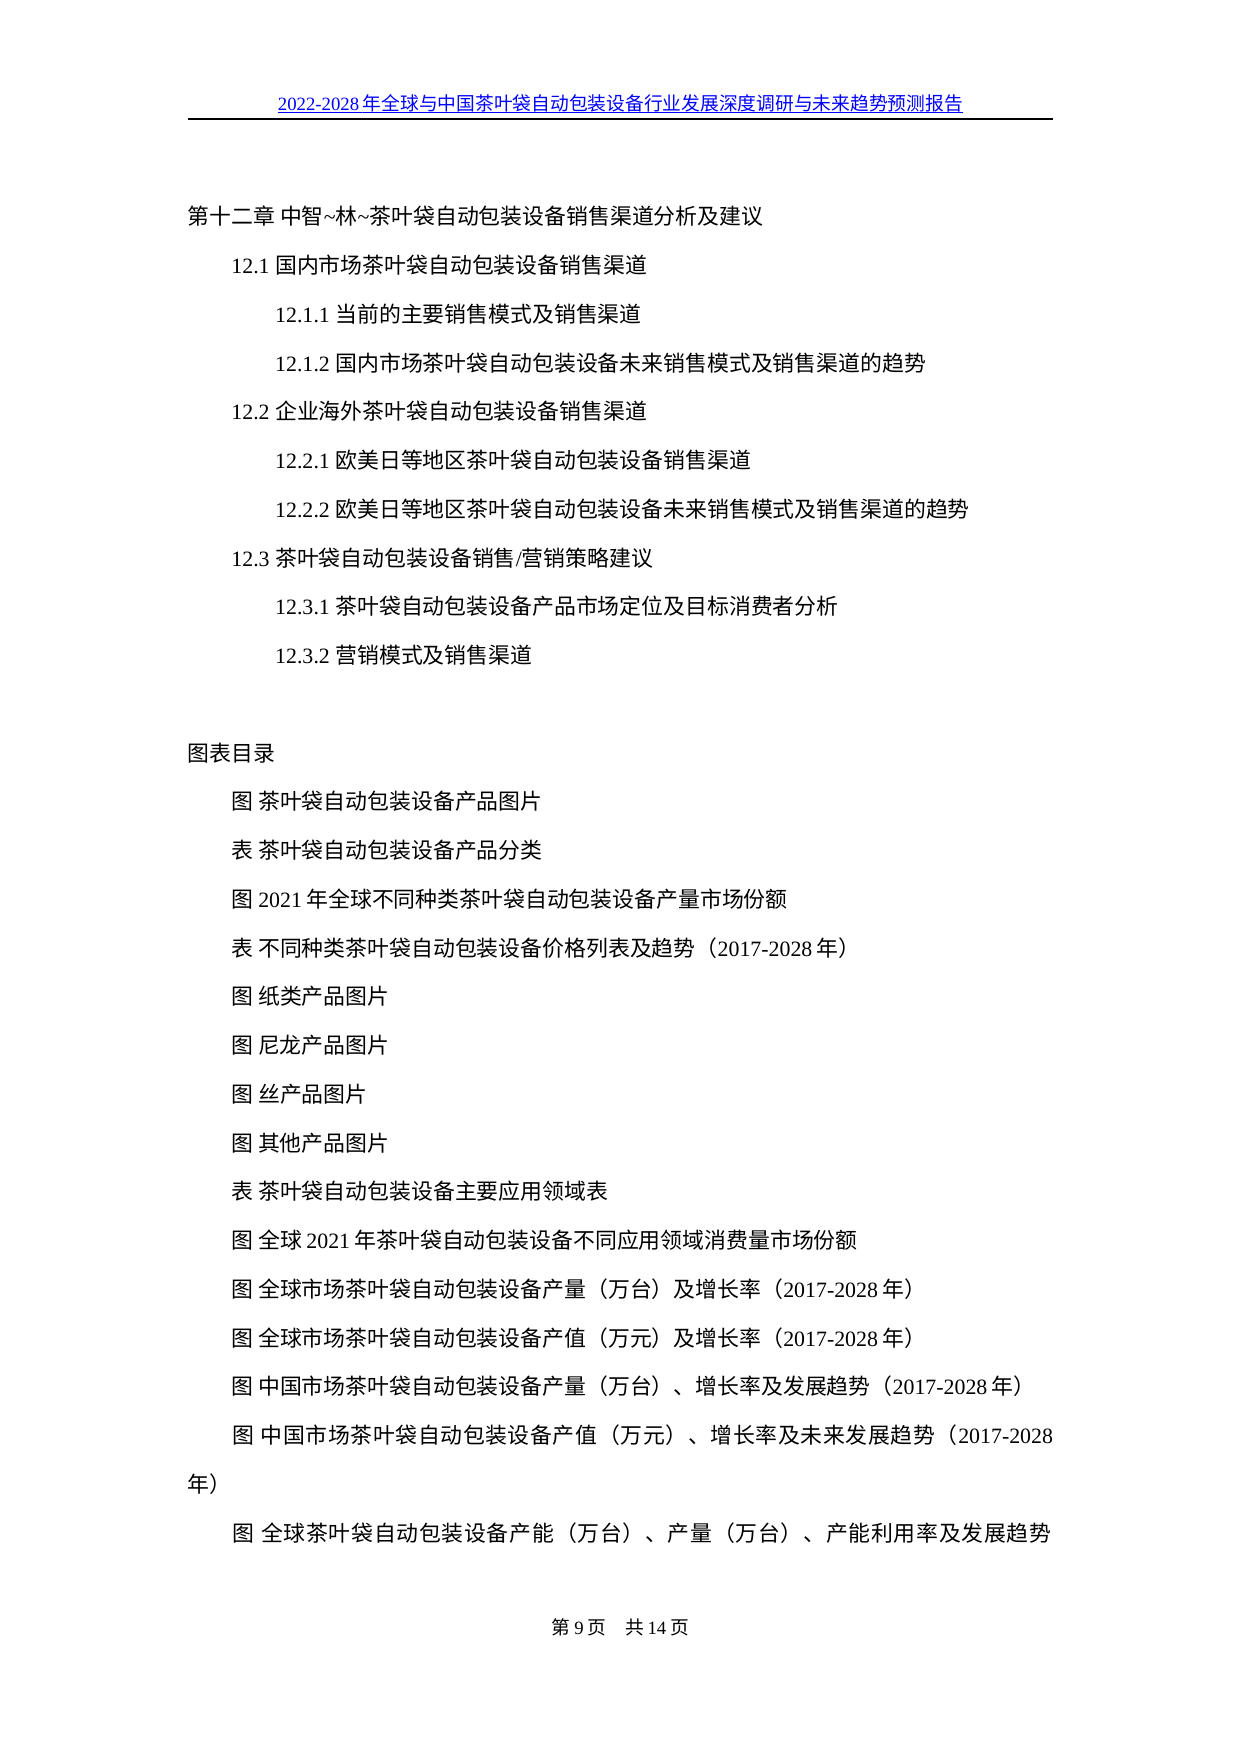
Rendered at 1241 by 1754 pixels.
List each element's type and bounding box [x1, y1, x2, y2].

text [187, 150, 1053, 1548]
